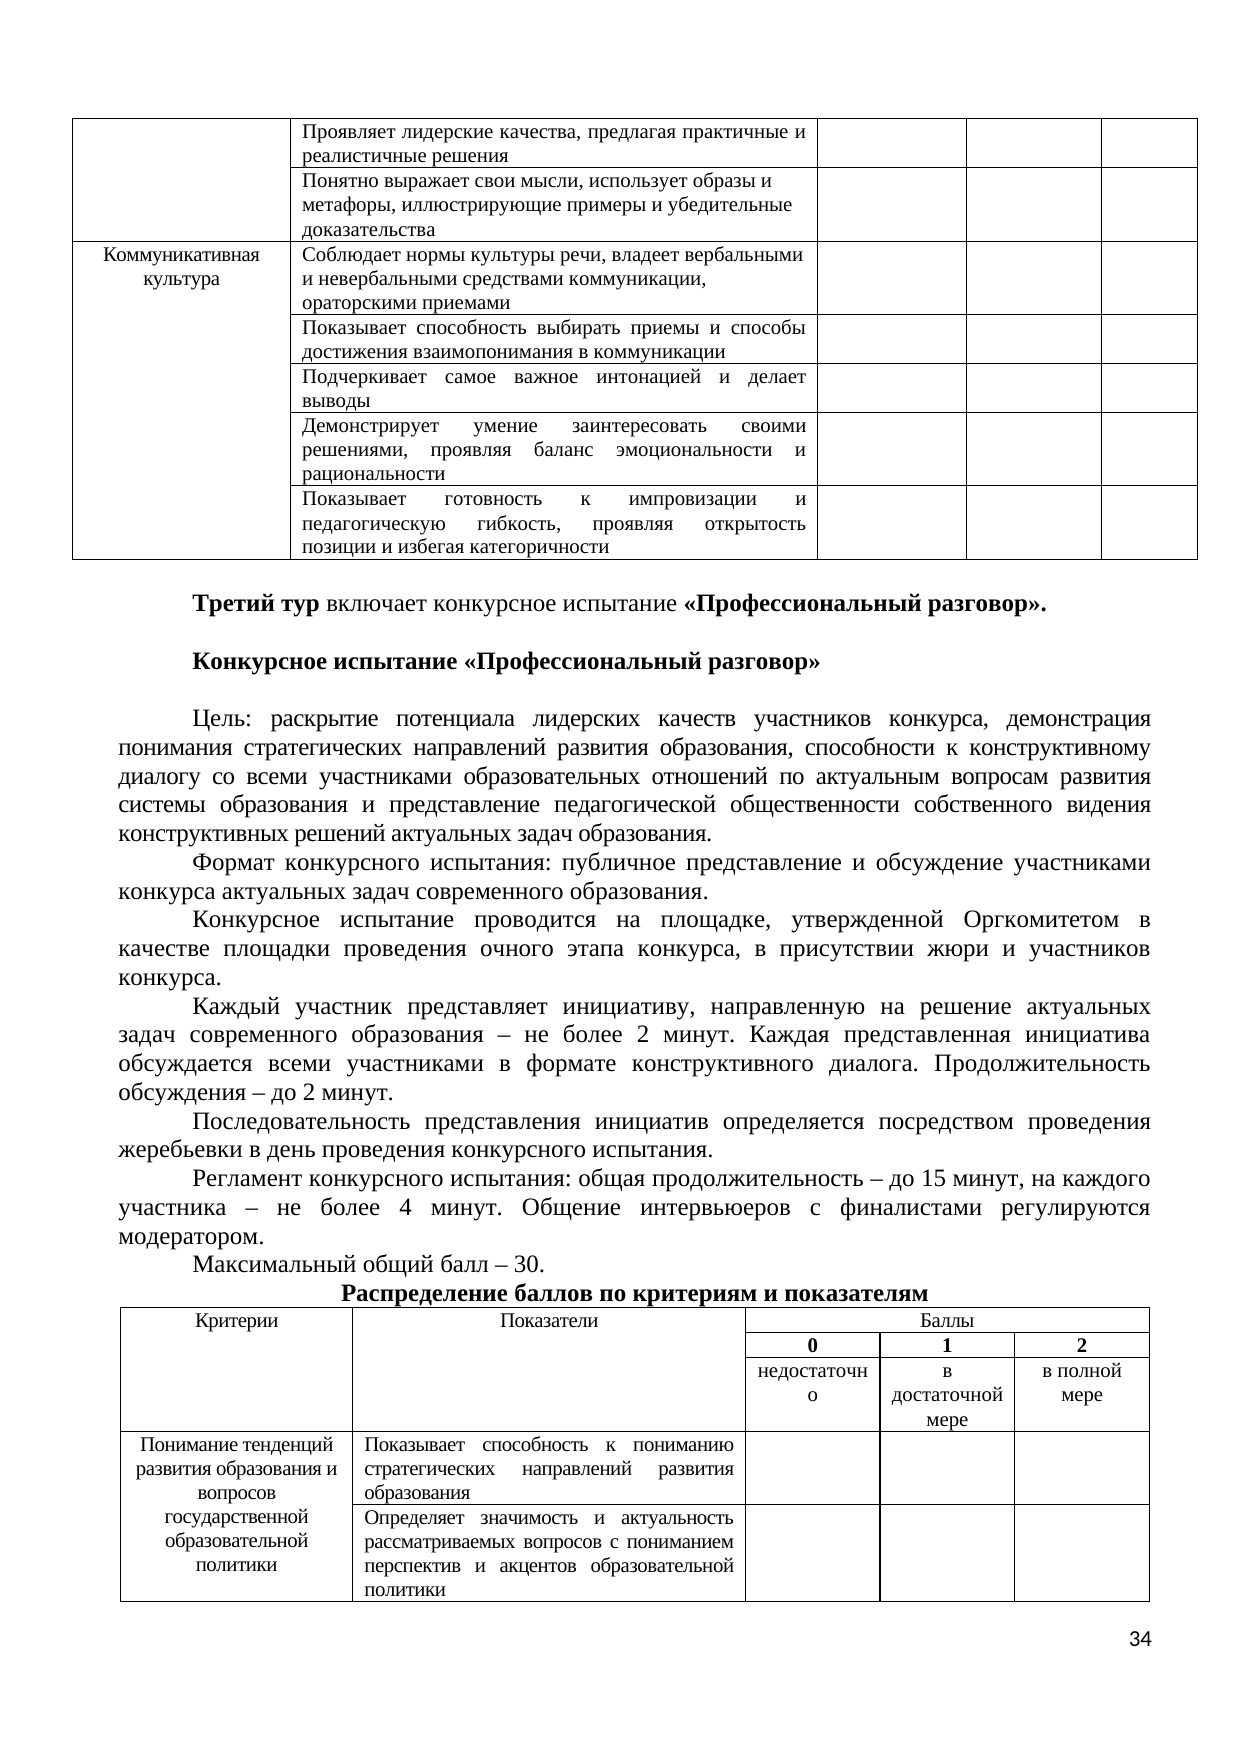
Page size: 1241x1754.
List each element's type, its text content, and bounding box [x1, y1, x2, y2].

table_cell Показывает готовность к импровизации и педагогическую гибкость, проявляя открытость позиции и избегая категоричности [291, 486, 817, 558]
table_cell [881, 1432, 1014, 1504]
table_cell [967, 119, 1101, 167]
table_cell Коммуникативная культура [73, 242, 290, 558]
table_cell 0 [746, 1333, 879, 1357]
table_header Баллы [746, 1308, 1149, 1332]
table_cell [1102, 119, 1197, 167]
table_cell 2 [1015, 1333, 1149, 1357]
text Последовательность представления инициатив определяется посредством проведения жеребьевки в день проведения конкурсного испытания. [118, 1106, 1152, 1163]
table_cell [818, 315, 966, 363]
table_cell [1102, 315, 1197, 363]
table_cell [1102, 242, 1197, 314]
table_cell [818, 413, 966, 485]
table_cell в достаточной мере [881, 1358, 1014, 1431]
table_cell [818, 168, 966, 241]
table_cell [967, 486, 1101, 558]
text Третий тур включает конкурсное испытание «Профессиональный разговор». [118, 588, 1152, 617]
table_cell Показывает способность выбирать приемы и способы достижения взаимопонимания в коммуникации [291, 315, 817, 363]
text Максимальный общий балл – 30. [118, 1249, 1152, 1278]
table_cell [967, 168, 1101, 241]
table_cell [1102, 168, 1197, 241]
table_cell [881, 1505, 1014, 1601]
text Регламент конкурсного испытания: общая продолжительность – до 15 минут, на каждого участника – не более 4 минут. Общение интервьюеров с финалистами регулируются модератором. [118, 1163, 1152, 1249]
text Цель: раскрытие потенциала лидерских качеств участников конкурса, демонстрация понимания стратегических направлений развития образования, способности к конструктивному диалогу со всеми участниками образовательных отношений по актуальным вопросам развития системы образования и представление педагогической общественности собственного видения конструктивных решений актуальных задач образования. [118, 703, 1152, 847]
table_cell [746, 1505, 879, 1601]
text Конкурсное испытание проводится на площадке, утвержденной Оргкомитетом в качестве площадки проведения очного этапа конкурса, в присутствии жюри и участников конкурса. [118, 904, 1152, 991]
table_cell [1102, 364, 1197, 412]
table_cell Определяет значимость и актуальность рассматриваемых вопросов с пониманием перспектив и акцентов образовательной политики [353, 1505, 745, 1601]
text Распределение баллов по критериям и показателям [118, 1278, 1152, 1307]
text Каждый участник представляет инициативу, направленную на решение актуальных задач современного образования – не более 2 минут. Каждая представленная инициатива обсуждается всеми участниками в формате конструктивного диалога. Продолжительность обсуждения – до 2 минут. [118, 991, 1152, 1106]
table_cell [1015, 1505, 1149, 1601]
table_cell [818, 364, 966, 412]
text Конкурсное испытание «Профессиональный разговор» [118, 646, 1152, 674]
table_cell [967, 364, 1101, 412]
text Формат конкурсного испытания: публичное представление и обсуждение участниками конкурса актуальных задач современного образования. [118, 847, 1152, 904]
table_cell [1015, 1432, 1149, 1504]
table_cell [818, 242, 966, 314]
table_cell Демонстрирует умение заинтересовать своими решениями, проявляя баланс эмоциональности и рациональности [291, 413, 817, 485]
table_cell [967, 315, 1101, 363]
table_cell [746, 1432, 879, 1504]
table_cell [967, 413, 1101, 485]
table_cell [967, 242, 1101, 314]
table_cell [1102, 486, 1197, 558]
table_cell Проявляет лидерские качества, предлагая практичные и реалистичные решения [291, 119, 817, 167]
table_cell [818, 119, 966, 167]
table_cell Соблюдает нормы культуры речи, владеет вербальными и невербальными средствами коммуникации, ораторскими приемами [291, 242, 817, 314]
table_cell [818, 486, 966, 558]
table_cell в полной мере [1015, 1358, 1149, 1431]
table_cell Показывает способность к пониманию стратегических направлений развития образования [353, 1432, 745, 1504]
table_cell Подчеркивает самое важное интонацией и делает выводы [291, 364, 817, 412]
table_cell Понятно выражает свои мысли, использует образы и метафоры, иллюстрирующие примеры и убедительные доказательства [291, 168, 817, 241]
table_cell недостаточно [746, 1358, 879, 1431]
table_cell [1102, 413, 1197, 485]
table_header Критерии [121, 1308, 352, 1431]
table_cell 1 [881, 1333, 1014, 1357]
table_header Показатели [353, 1308, 745, 1431]
table_cell Понимание тенденций развития образования и вопросов государственной образовательной политики [121, 1432, 352, 1601]
